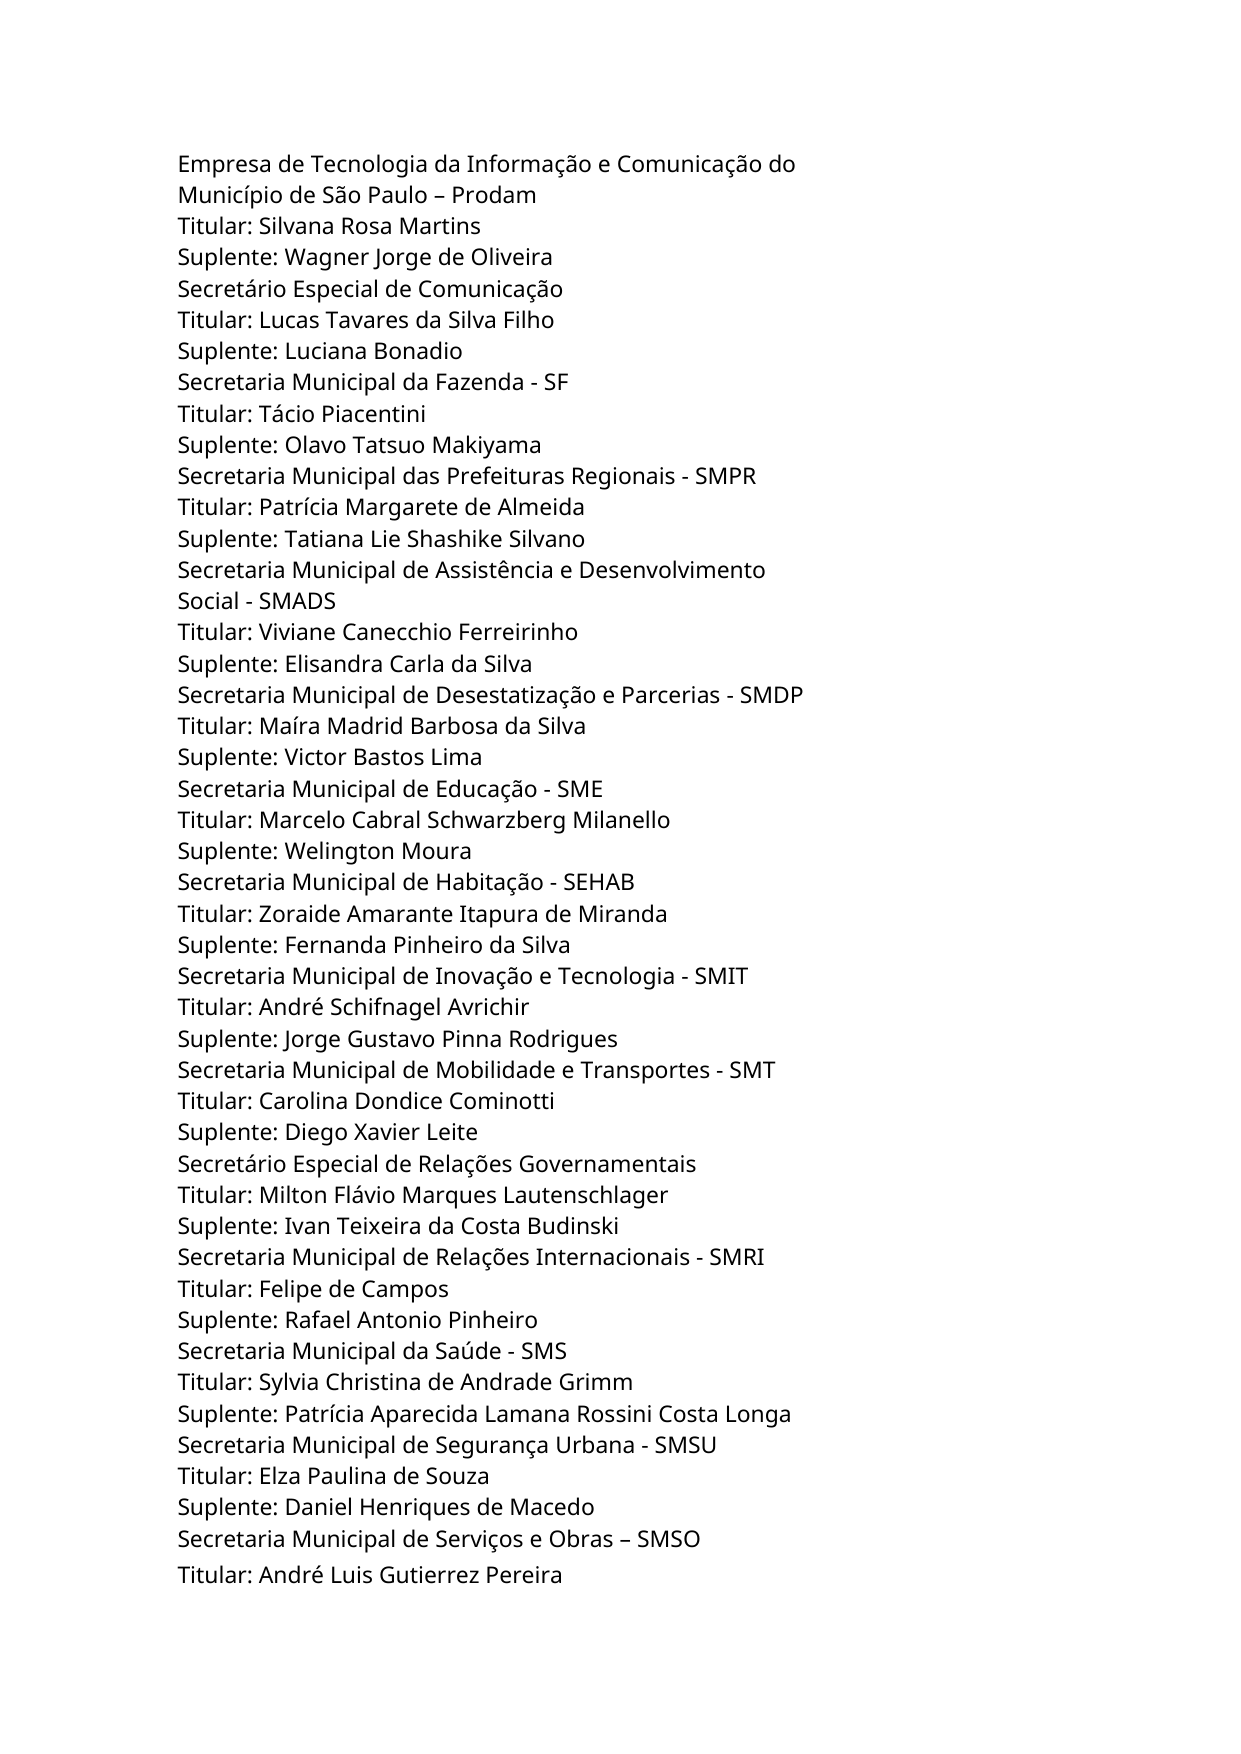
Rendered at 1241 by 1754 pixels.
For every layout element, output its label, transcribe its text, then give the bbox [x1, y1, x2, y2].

text Suplente: Victor Bastos Lima [177, 741, 1063, 773]
text Suplente: Ivan Teixeira da Costa Budinski [177, 1210, 1063, 1241]
text Suplente: Luciana Bonadio [177, 335, 1063, 366]
text Secretaria Municipal de Inovação e Tecnologia - SMIT [177, 960, 1063, 991]
text Secretaria Municipal de Mobilidade e Transportes - SMT [177, 1054, 1063, 1085]
text Secretaria Municipal de Desestatização e Parcerias - SMDP [177, 679, 1063, 710]
text Titular: Marcelo Cabral Schwarzberg Milanello [177, 804, 1063, 835]
text Titular: Felipe de Campos [177, 1273, 1063, 1304]
text Titular: Elza Paulina de Souza [177, 1460, 1063, 1491]
text Secretário Especial de Relações Governamentais [177, 1148, 1063, 1179]
text Titular: Viviane Canecchio Ferreirinho [177, 616, 1063, 648]
text Titular: Milton Flávio Marques Lautenschlager [177, 1179, 1063, 1210]
text Suplente: Patrícia Aparecida Lamana Rossini Costa Longa [177, 1398, 1063, 1429]
text Secretaria Municipal das Prefeituras Regionais - SMPR [177, 460, 1063, 491]
text Suplente: Jorge Gustavo Pinna Rodrigues [177, 1023, 1063, 1054]
text Suplente: Elisandra Carla da Silva [177, 648, 1063, 679]
text Titular: André Schifnagel Avrichir [177, 991, 1063, 1023]
text Titular: Sylvia Christina de Andrade Grimm [177, 1366, 1063, 1398]
text Titular: André Luis Gutierrez Pereira [177, 1558, 1063, 1590]
text Suplente: Fernanda Pinheiro da Silva [177, 929, 1063, 960]
text Secretaria Municipal de Educação - SME [177, 773, 1063, 804]
text Secretaria Municipal de Serviços e Obras – SMSO [177, 1523, 1063, 1554]
text Secretaria Municipal de Relações Internacionais - SMRI [177, 1241, 1063, 1273]
text Secretaria Municipal de Assistência e Desenvolvimento [177, 554, 1063, 585]
text Secretaria Municipal da Saúde - SMS [177, 1335, 1063, 1366]
text Suplente: Olavo Tatsuo Makiyama [177, 429, 1063, 460]
text Suplente: Welington Moura [177, 835, 1063, 866]
text Titular: Silvana Rosa Martins [177, 210, 1063, 241]
text Suplente: Diego Xavier Leite [177, 1116, 1063, 1148]
text Município de São Paulo – Prodam [177, 179, 1063, 210]
text Secretaria Municipal de Segurança Urbana - SMSU [177, 1429, 1063, 1460]
text Titular: Carolina Dondice Cominotti [177, 1085, 1063, 1116]
text Secretaria Municipal da Fazenda - SF [177, 366, 1063, 398]
text Empresa de Tecnologia da Informação e Comunicação do [177, 148, 1063, 179]
text Titular: Maíra Madrid Barbosa da Silva [177, 710, 1063, 741]
text Suplente: Rafael Antonio Pinheiro [177, 1304, 1063, 1335]
text Social - SMADS [177, 585, 1063, 616]
text Titular: Patrícia Margarete de Almeida [177, 491, 1063, 523]
text Suplente: Tatiana Lie Shashike Silvano [177, 523, 1063, 554]
text Titular: Zoraide Amarante Itapura de Miranda [177, 898, 1063, 929]
text Suplente: Daniel Henriques de Macedo [177, 1491, 1063, 1523]
text Secretário Especial de Comunicação [177, 273, 1063, 304]
text Suplente: Wagner Jorge de Oliveira [177, 241, 1063, 273]
text Titular: Lucas Tavares da Silva Filho [177, 304, 1063, 335]
text Secretaria Municipal de Habitação - SEHAB [177, 866, 1063, 898]
text Titular: Tácio Piacentini [177, 398, 1063, 429]
